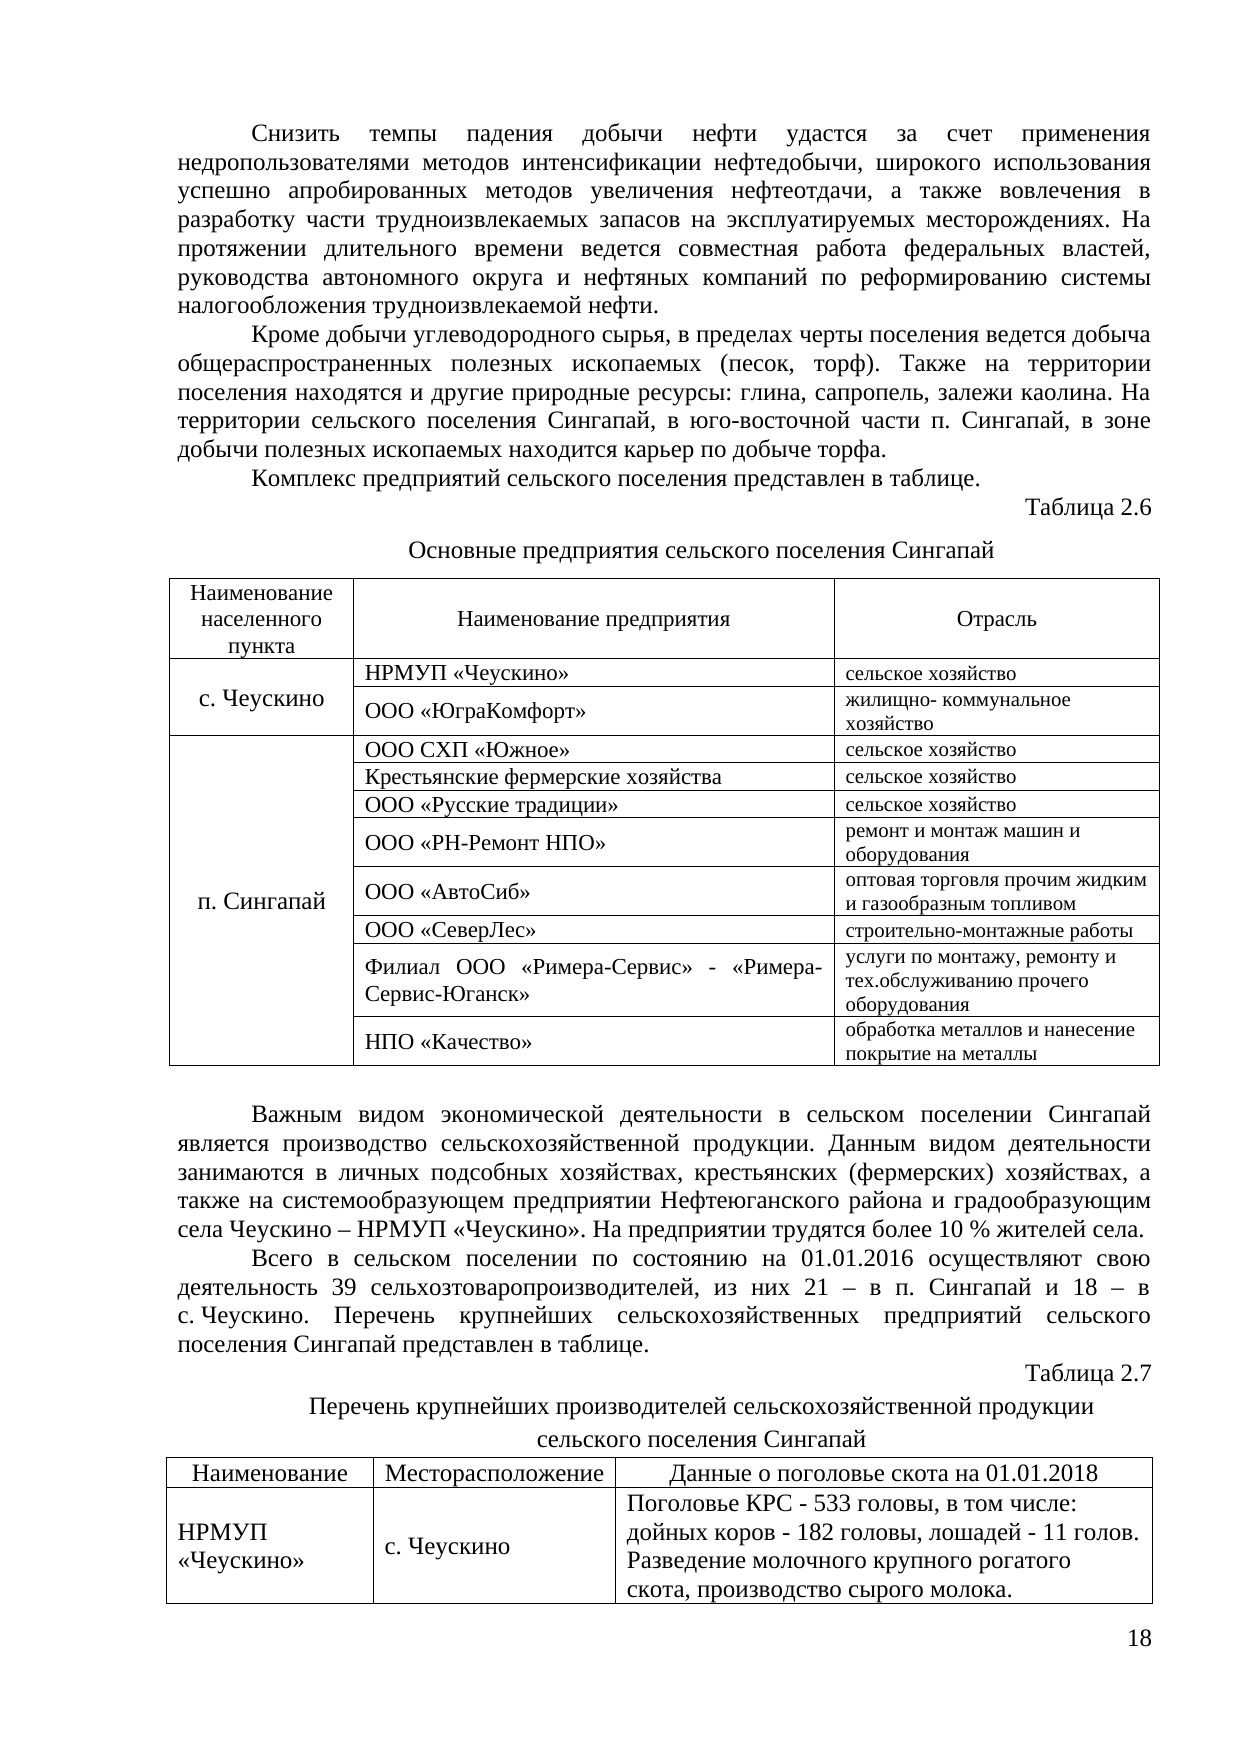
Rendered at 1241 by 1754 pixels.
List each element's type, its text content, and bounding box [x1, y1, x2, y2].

table_header Наименование [167, 1458, 373, 1487]
table_header Данные о поголовье скота на 01.01.2018 [616, 1458, 1152, 1487]
table_cell ООО «АвтоСиб» [354, 867, 834, 915]
table_cell с. Чеускино [374, 1488, 615, 1603]
text Важным видом экономической деятельности в сельском поселении Сингапай является производство сельскохозяйственной продукции. Данным видом деятельности занимаются в личных подсобных хозяйствах, крестьянских (фермерских) хозяйствах, а также на системообразующем предприятии Нефтеюганского района и градообразующим села Чеускино – НРМУП «Чеускино». На предприятии трудятся более 10 % жителей села. [177, 1099, 1152, 1243]
text Основные предприятия сельского поселения Сингапай [177, 535, 1152, 564]
table_cell ООО СХП «Южное» [354, 736, 834, 762]
text сельского поселения Сингапай [177, 1424, 1152, 1453]
table_cell ООО «РН-Ремонт НПО» [354, 818, 834, 866]
text Комплекс предприятий сельского поселения представлен в таблице. [177, 463, 1152, 492]
table_header Наименование предприятия [354, 579, 834, 658]
table_cell ООО «Русские традиции» [354, 791, 834, 817]
table_header Месторасположение [374, 1458, 615, 1487]
text Кроме добычи углеводородного сырья, в пределах черты поселения ведется добыча общераспространенных полезных ископаемых (песок, торф). Также на территории поселения находятся и другие природные ресурсы: глина, сапропель, залежи каолина. На территории сельского поселения Сингапай, в юго-восточной части п. Сингапай, в зоне добычи полезных ископаемых находится карьер по добыче торфа. [177, 319, 1152, 463]
text Таблица 2.7 [177, 1358, 1152, 1387]
table_cell ремонт и монтаж машин и оборудования [835, 818, 1159, 866]
text Всего в сельском поселении по состоянию на 01.01.2016 осуществляют свою деятельность 39 сельхозтоваропроизводителей, из них 21 – в п. Сингапай и 18 – в с. Чеускино. Перечень крупнейших сельскохозяйственных предприятий сельского поселения Сингапай представлен в таблице. [177, 1243, 1152, 1358]
table_cell обработка металлов и нанесение покрытие на металлы [835, 1017, 1159, 1065]
table_cell сельское хозяйство [835, 791, 1159, 817]
table_cell сельское хозяйство [835, 736, 1159, 762]
table_cell оптовая торговля прочим жидким и газообразным топливом [835, 867, 1159, 915]
table_cell строительно-монтажные работы [835, 916, 1159, 943]
table_cell Крестьянские фермерские хозяйства [354, 763, 834, 789]
table_header Наименование населенного пункта [170, 579, 353, 658]
table_cell Поголовье КРС - 533 головы, в том числе: дойных коров - 182 головы, лошадей - 11 голов. Разведение молочного крупного рогатого скота, производство сырого молока. [616, 1488, 1152, 1603]
table_cell жилищно- коммунальное хозяйство [835, 687, 1159, 735]
table_cell с. Чеускино [170, 659, 353, 735]
table_cell п. Сингапай [170, 736, 353, 1065]
table_cell сельское хозяйство [835, 763, 1159, 789]
table_cell НРМУП «Чеускино» [167, 1488, 373, 1603]
text Перечень крупнейших производителей сельскохозяйственной продукции [177, 1391, 1152, 1420]
table_cell НРМУП «Чеускино» [354, 659, 834, 686]
table_cell ООО «ЮграКомфорт» [354, 687, 834, 735]
table_cell услуги по монтажу, ремонту и тех.обслуживанию прочего оборудования [835, 944, 1159, 1016]
text Таблица 2.6 [177, 492, 1152, 521]
table_cell Филиал ООО «Римера-Сервис» - «Римера- Сервис-Юганск» [354, 944, 834, 1016]
table_cell сельское хозяйство [835, 659, 1159, 686]
table_cell ООО «СеверЛес» [354, 916, 834, 943]
table_cell НПО «Качество» [354, 1017, 834, 1065]
table_header Отрасль [835, 579, 1159, 658]
text Снизить темпы падения добычи нефти удастся за счет применения недропользователями методов интенсификации нефтедобычи, широкого использования успешно апробированных методов увеличения нефтеотдачи, а также вовлечения в разработку части трудноизвлекаемых запасов на эксплуатируемых месторождениях. На протяжении длительного времени ведется совместная работа федеральных властей, руководства автономного округа и нефтяных компаний по реформированию системы налогообложения трудноизвлекаемой нефти. [177, 118, 1152, 319]
